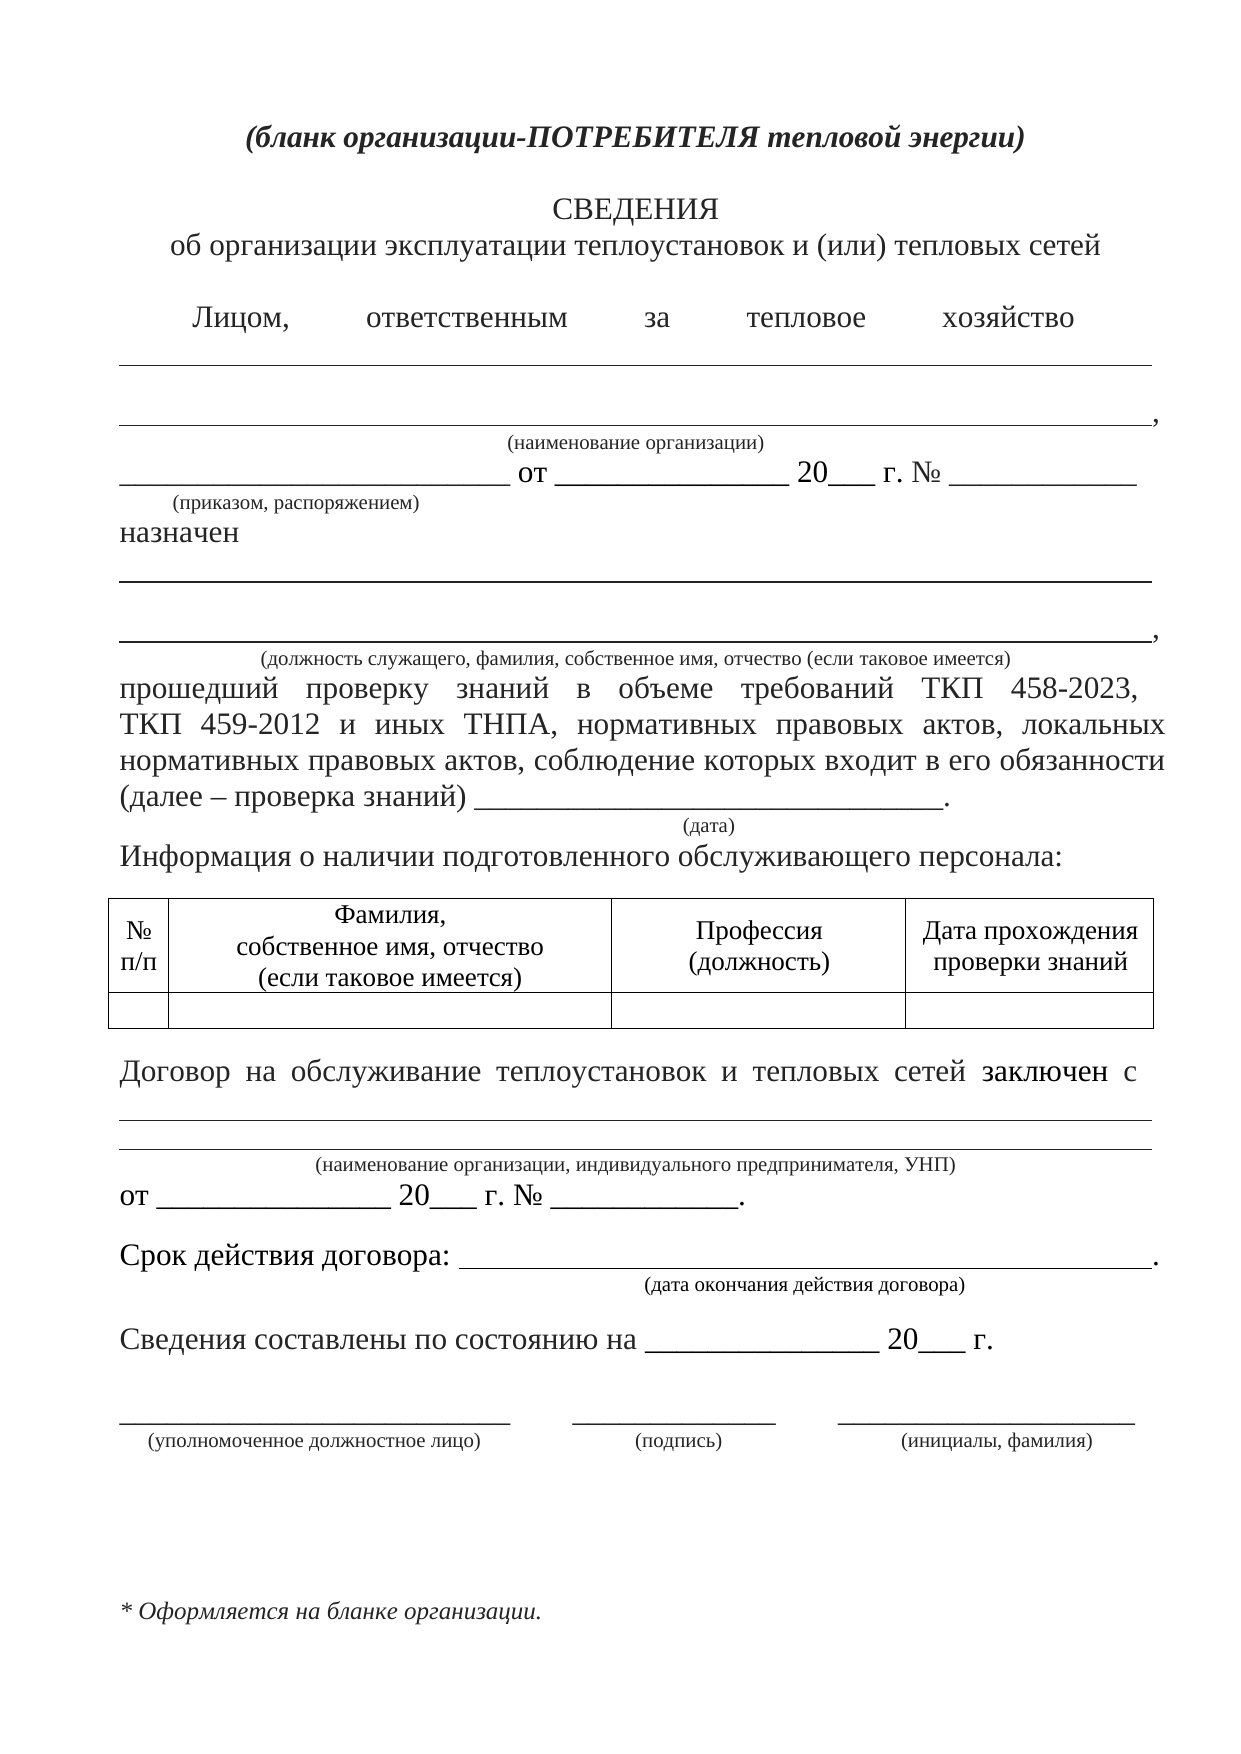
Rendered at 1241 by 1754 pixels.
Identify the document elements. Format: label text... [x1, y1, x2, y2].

text (уполномоченное должностное лицо) (подпись) (инициалы, фамилия) [148, 1428, 1152, 1452]
text СВЕДЕНИЯ [119, 190, 1152, 226]
text Информация о наличии подготовленного обслуживающего персонала: [119, 837, 1152, 873]
text (наименование организации) [119, 430, 1152, 454]
table_header Профессия (должность) [612, 899, 905, 992]
text _________________________ _____________ ___________________ [119, 1392, 1152, 1428]
text назначен [119, 514, 1152, 581]
table_cell [169, 993, 611, 1027]
text Лицом, ответственным за тепловое хозяйство [119, 298, 1152, 365]
text прошедший проверку знаний в объеме требований ТКП 458-2023, ТКП 459-2012 и иных ТНПА, нормативных правовых актов, локальных нормативных правовых актов, соблюдение которых входит в его обязанности (далее – проверка знаний) ______________________________. [119, 670, 1167, 813]
text (дата окончания действия договора) [458, 1272, 1152, 1296]
text (бланк организации-ПОТРЕБИТЕЛЯ тепловой энергии) [119, 118, 1152, 154]
text (наименование организации, индивидуального предпринимателя, УНП) [119, 1152, 1152, 1176]
table_header № п/п [109, 899, 168, 992]
table_header Дата прохождения проверки знаний [906, 899, 1153, 992]
text _________________________ от _______________ 20___ г. № ____________ [119, 454, 1152, 490]
text * Оформляется на бланке организации. [119, 1596, 1152, 1625]
text (дата) [472, 813, 945, 837]
text Договор на обслуживание теплоустановок и тепловых сетей заключен с [119, 1052, 1152, 1120]
text , [119, 610, 1167, 646]
text Сведения составлены по состоянию на _______________ 20___ г. [119, 1321, 1152, 1356]
table_cell [109, 993, 168, 1027]
table_header Фамилия, собственное имя, отчество (если таковое имеется) [169, 899, 611, 992]
table_cell [612, 993, 905, 1027]
text (должность служащего, фамилия, собственное имя, отчество (если таковое имеется) [119, 646, 1152, 670]
text (приказом, распоряжением) [119, 490, 472, 514]
text от _______________ 20___ г. № ____________. [119, 1176, 1152, 1212]
text Срок действия договора: . [119, 1236, 1167, 1272]
text об организации эксплуатации теплоустановок и (или) тепловых сетей [119, 226, 1152, 262]
text , [119, 394, 1167, 430]
table_cell [906, 993, 1153, 1027]
